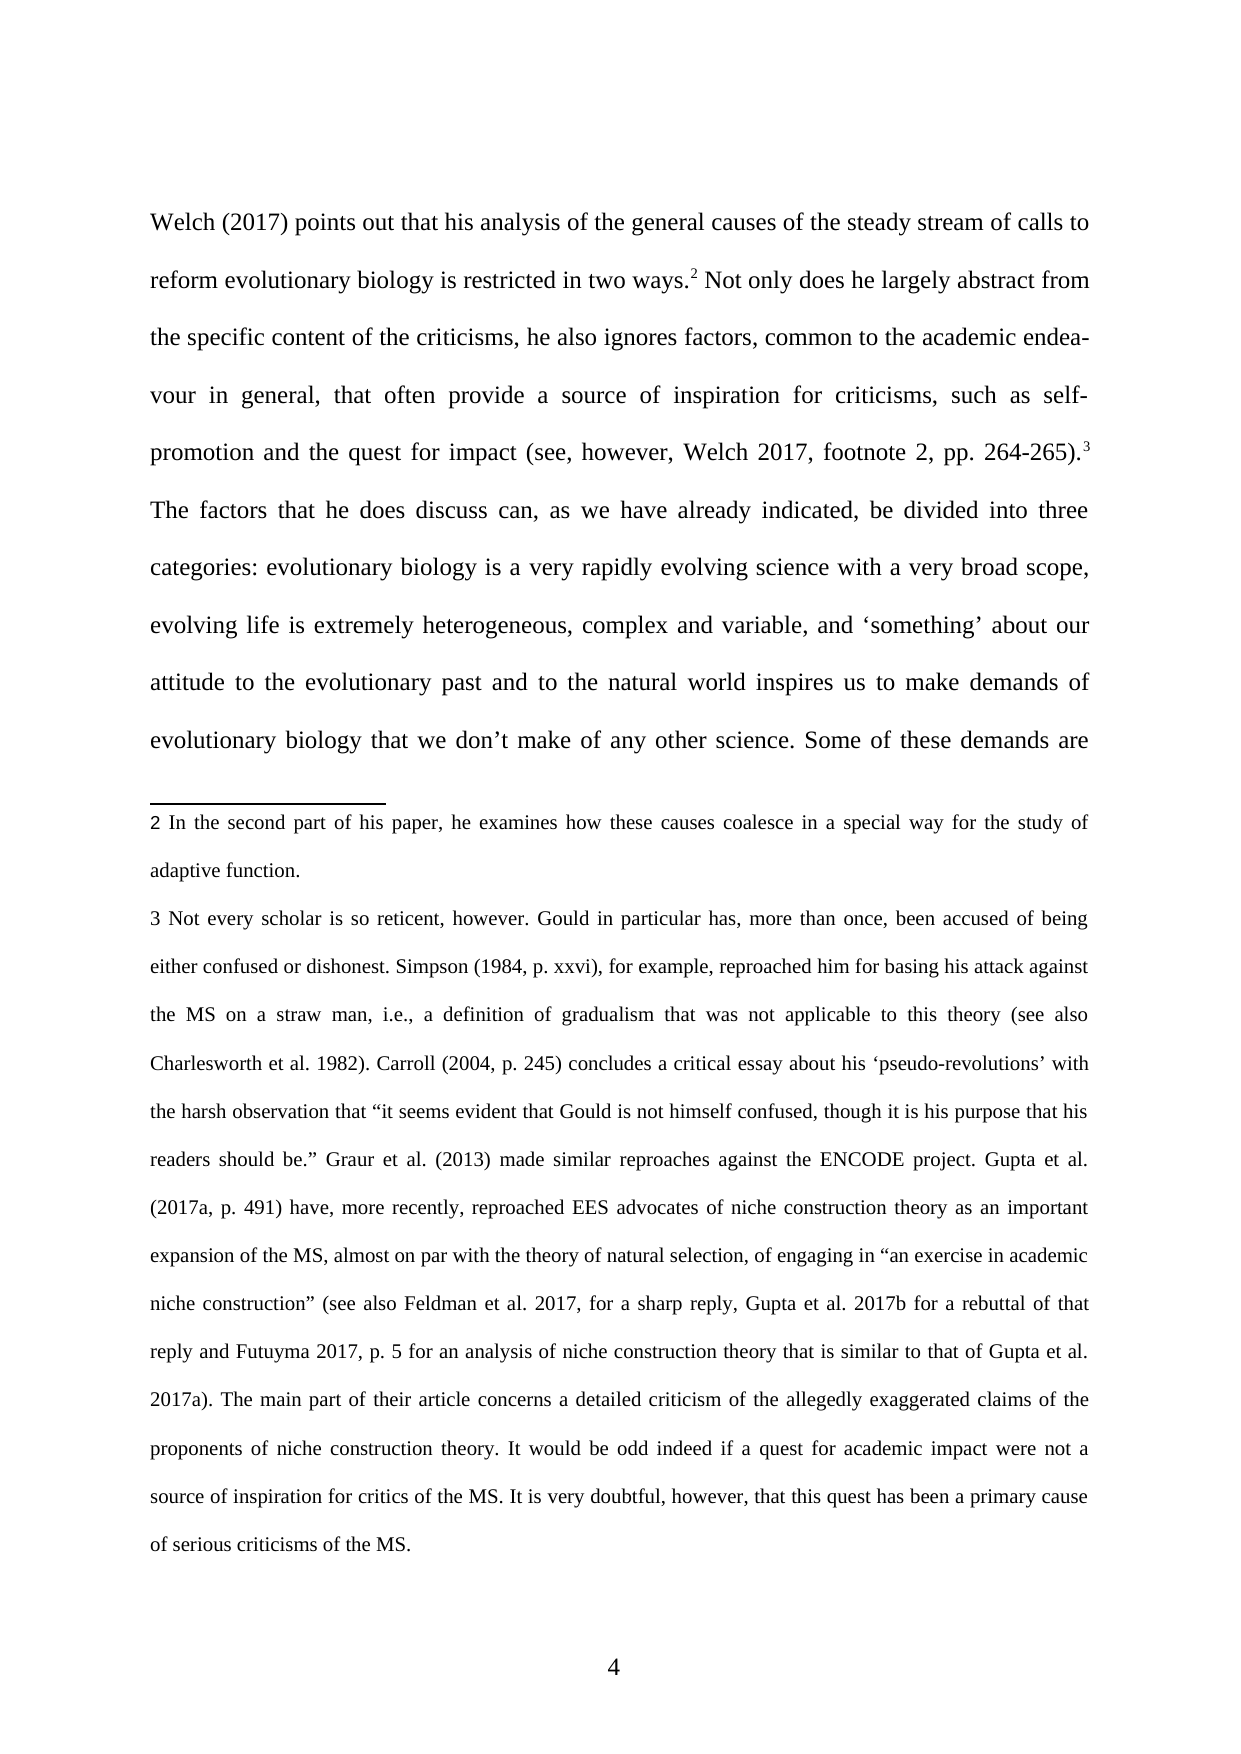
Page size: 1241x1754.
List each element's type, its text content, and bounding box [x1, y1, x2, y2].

text Welch (2017) points out that his analysis of the general causes of the steady stream of calls to reform evolutionary biology is restricted in two ways. Not only does he largely abstract from the specific content of the criticisms, he also ignores factors, common to the academic endea-vour in general, that often provide a source of inspiration for criticisms, such as self-promotion and the quest for impact (see, however, Welch 2017, footnote 2, pp. 264-265). The factors that he does discuss can, as we have already indicated, be divided into three categories: evolutionary biology is a very rapidly evolving science with a very broad scope, evolving life is extremely heterogeneous, complex and variable, and ‘something’ about our attitude to the evolutionary past and to the natural world inspires us to make demands of evolutionary biology that we don’t make of any other science. Some of these demands are morally inspired (i.e., biological facts have to underpin moral theories; see, e.g., Rosenberg 1990; Wilson 2009), others have a more spiritual character (i.e., biological facts have to help us feel at home in the universe; see, e.g., Kauffman 1995; Saunders 2003; Jacquet 2005). In short: a lot of writing about evolutionary bi-ology “has its mind on higher things” (Welch 2017, p. 274). [150, 207, 1090, 754]
